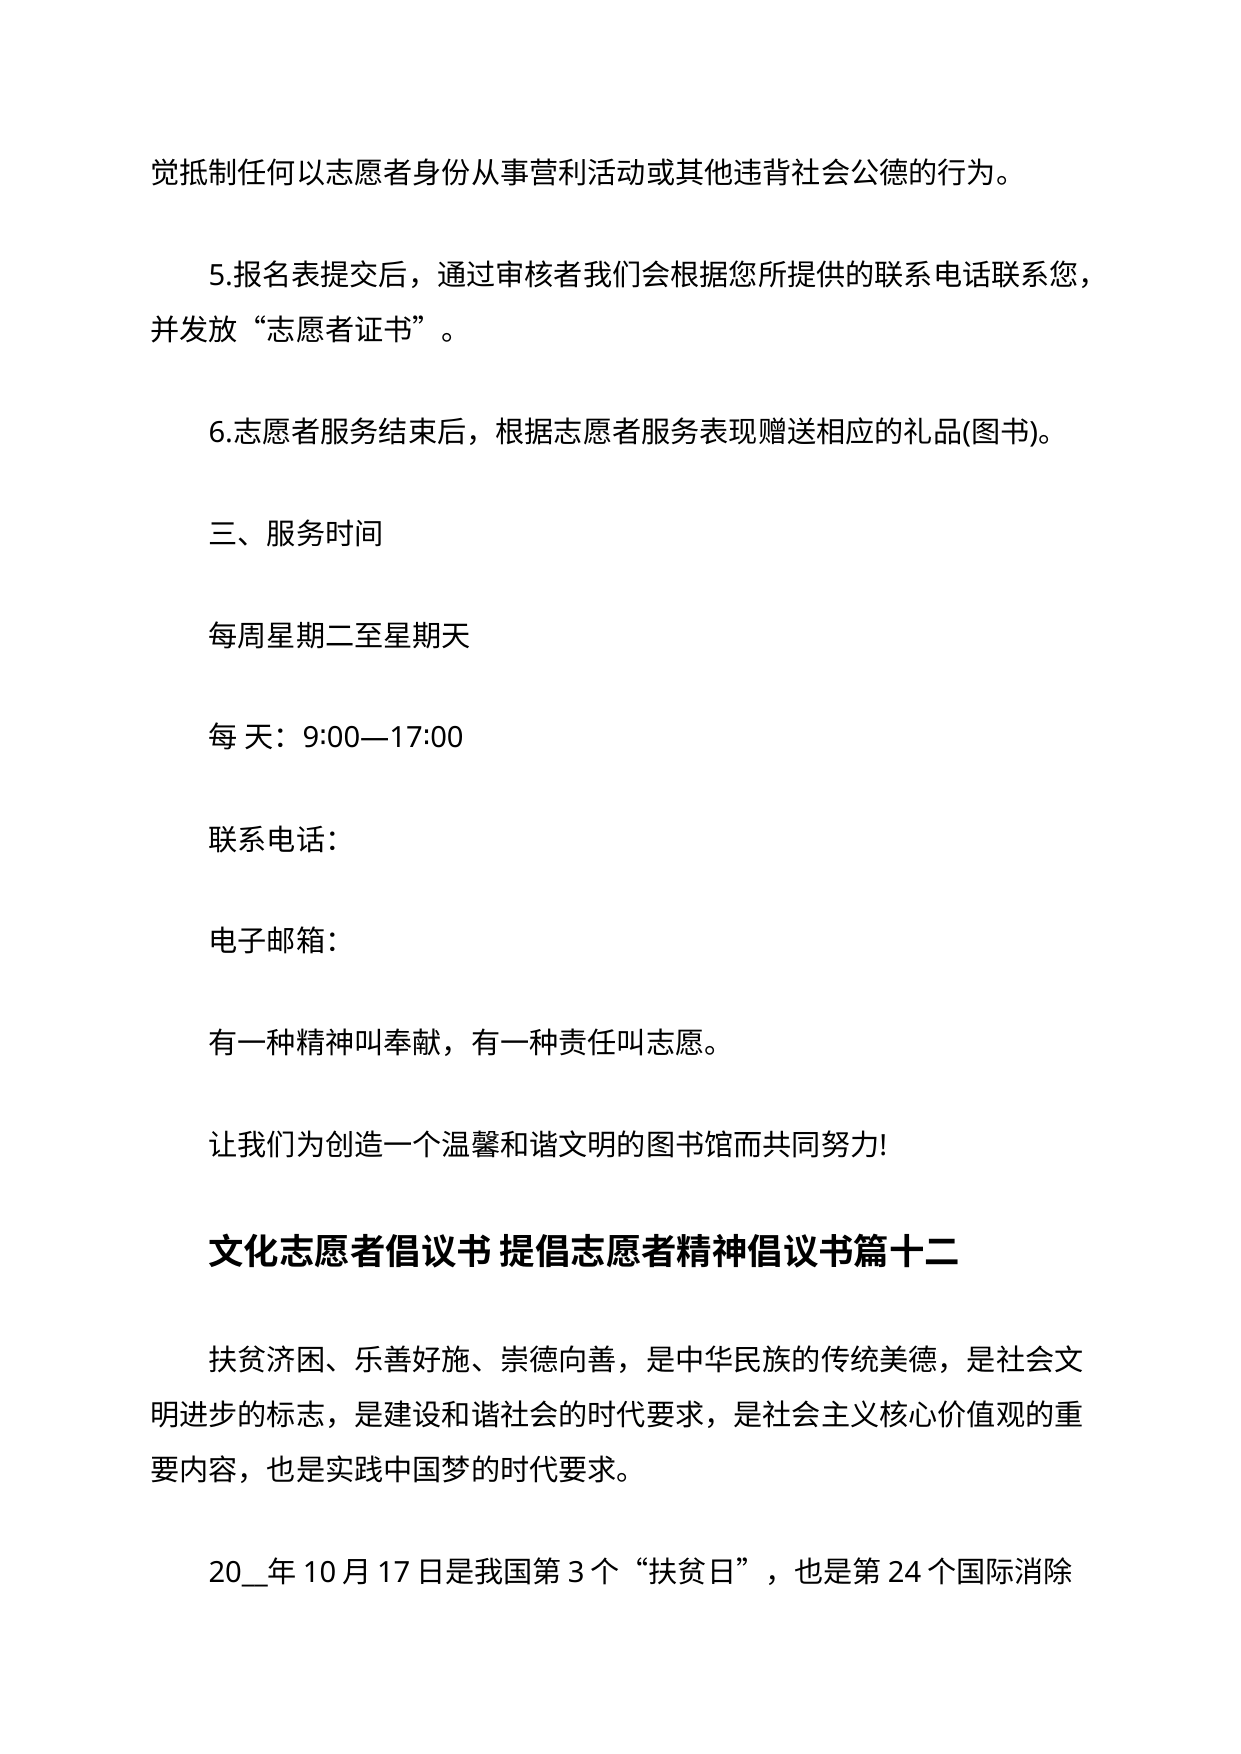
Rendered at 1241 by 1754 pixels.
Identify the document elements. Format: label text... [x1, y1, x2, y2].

text 有一种精神叫奉献，有一种责任叫志愿。 [150, 1019, 1090, 1062]
text 文化志愿者倡议书 提倡志愿者精神倡议书篇十二 [150, 1223, 1090, 1274]
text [150, 1548, 1090, 1591]
text 扶贫济困、乐善好施、崇德向善，是中华民族的传统美德，是社会文明进步的标志，是建设和谐社会的时代要求，是社会主义核心价值观的重要内容，也是实践中国梦的时代要求。 [150, 1337, 1090, 1489]
text 联系电话： [150, 816, 1090, 858]
text 电子邮箱： [150, 918, 1090, 960]
text 5.报名表提交后，通过审核者我们会根据您所提供的联系电话联系您，并发放“志愿者证书”。 [150, 252, 1090, 349]
text 6.志愿者服务结束后，根据志愿者服务表现赠送相应的礼品(图书)。 [150, 408, 1090, 451]
text 每 天：9∶00—17∶00 [150, 714, 1090, 756]
text 每周星期二至星期天 [150, 612, 1090, 654]
text 让我们为创造一个温馨和谐文明的图书馆而共同努力! [150, 1121, 1090, 1164]
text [150, 150, 1090, 192]
text 三、服务时间 [150, 511, 1090, 553]
